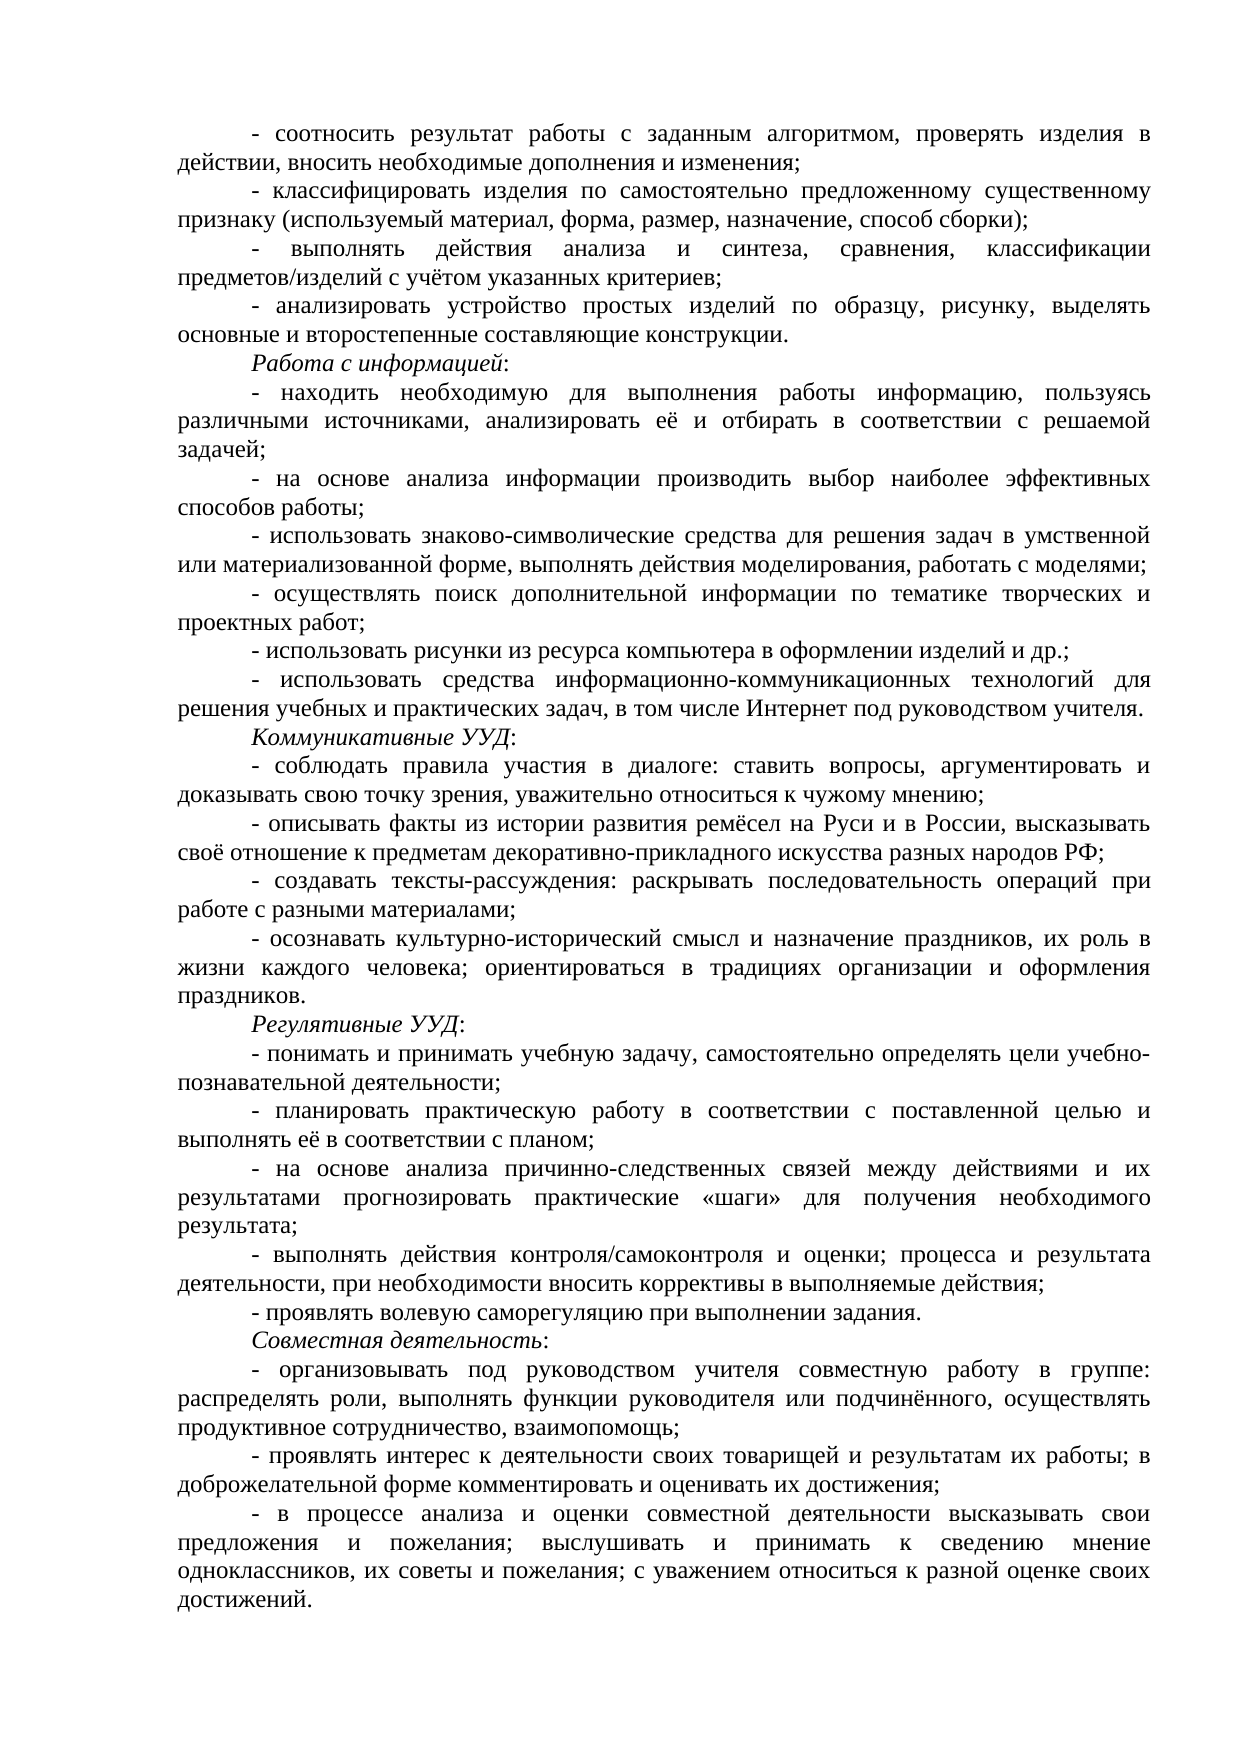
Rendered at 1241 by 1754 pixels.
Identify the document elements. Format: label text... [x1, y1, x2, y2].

text - проявлять волевую саморегуляцию при выполнении задания. [177, 1297, 1152, 1326]
text - планировать практическую работу в соответствии с поставленной целью и выполнять её в соответствии с планом; [177, 1096, 1152, 1153]
text - использовать рисунки из ресурса компьютера в оформлении изделий и др.; [177, 636, 1152, 664]
text - описывать факты из истории развития ремёсел на Руси и в России, высказывать своё отношение к предметам декоративно-прикладного искусства разных народов РФ; [177, 808, 1152, 866]
text - создавать тексты-рассуждения: раскрывать последовательность операций при работе с разными материалами; [177, 866, 1152, 923]
text - использовать средства информационно-коммуникационных технологий для решения учебных и практических задач, в том числе Интернет под руководством учителя. [177, 664, 1152, 722]
text Работа с информацией: [177, 348, 1152, 377]
text - организовывать под руководством учителя совместную работу в группе: распределять роли, выполнять функции руководителя или подчинённого, осуществлять продуктивное сотрудничество, взаимопомощь; [177, 1354, 1152, 1441]
text - на основе анализа причинно-следственных связей между действиями и их результатами прогнозировать практические «шаги» для получения необходимого результата; [177, 1153, 1152, 1239]
text - выполнять действия анализа и синтеза, сравнения, классификации предметов/изделий с учётом указанных критериев; [177, 233, 1152, 291]
text - выполнять действия контроля/самоконтроля и оценки; процесса и результата деятельности, при необходимости вносить коррективы в выполняемые действия; [177, 1239, 1152, 1297]
text Регулятивные УУД: [177, 1009, 1152, 1038]
text - осознавать культурно-исторический смысл и назначение праздников, их роль в жизни каждого человека; ориентироваться в традициях организации и оформления праздников. [177, 923, 1152, 1009]
text - соотносить результат работы с заданным алгоритмом, проверять изделия в действии, вносить необходимые дополнения и изменения; [177, 118, 1152, 176]
text - анализировать устройство простых изделий по образцу, рисунку, выделять основные и второстепенные составляющие конструкции. [177, 291, 1152, 348]
text - классифицировать изделия по самостоятельно предложенному существенному признаку (используемый материал, форма, размер, назначение, способ сборки); [177, 176, 1152, 233]
text Коммуникативные УУД: [177, 722, 1152, 751]
text - понимать и принимать учебную задачу, самостоятельно определять цели учебно-познавательной деятельности; [177, 1038, 1152, 1096]
text - соблюдать правила участия в диалоге: ставить вопросы, аргументировать и доказывать свою точку зрения, уважительно относиться к чужому мнению; [177, 751, 1152, 808]
text - использовать знаково-символические средства для решения задач в умственной или материализованной форме, выполнять действия моделирования, работать с моделями; [177, 521, 1152, 578]
text - проявлять интерес к деятельности своих товарищей и результатам их работы; в доброжелательной форме комментировать и оценивать их достижения; [177, 1441, 1152, 1498]
text - находить необходимую для выполнения работы информацию, пользуясь различными источниками, анализировать её и отбирать в соответствии с решаемой задачей; [177, 377, 1152, 463]
text Совместная деятельность: [177, 1326, 1152, 1354]
text - осуществлять поиск дополнительной информации по тематике творческих и проектных работ; [177, 578, 1152, 636]
text - на основе анализа информации производить выбор наиболее эффективных способов работы; [177, 463, 1152, 521]
text - в процессе анализа и оценки совместной деятельности высказывать свои предложения и пожелания; выслушивать и принимать к сведению мнение одноклассников, их советы и пожелания; с уважением относиться к разной оценке своих достижений. [177, 1498, 1152, 1613]
